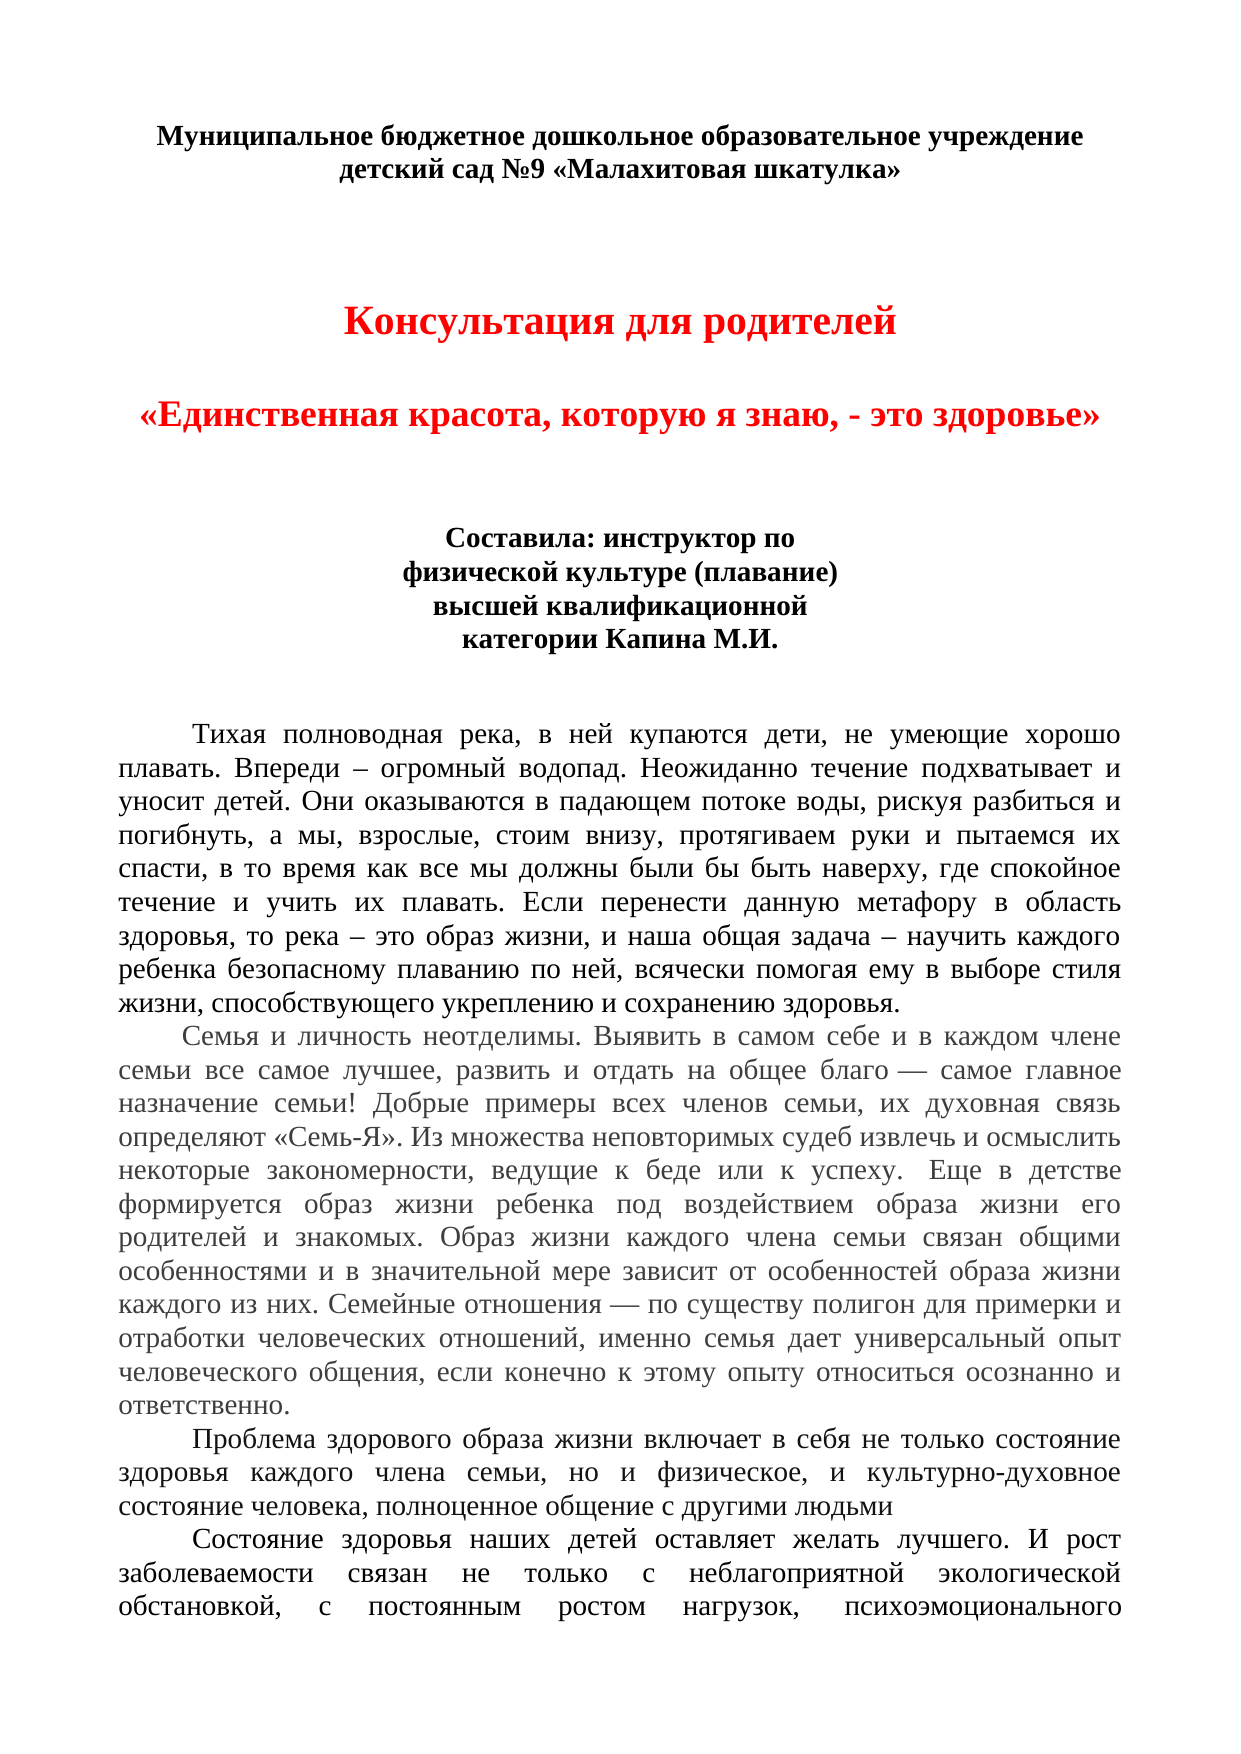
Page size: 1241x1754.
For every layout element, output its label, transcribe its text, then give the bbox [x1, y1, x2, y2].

text Муниципальное бюджетное дошкольное образовательное учреждение детский сад №9 «Малахитовая шкатулка» [118, 118, 1122, 185]
text Семья и личность неотделимы. Выявить в самом себе и в каждом члене семьи все самое лучшее, развить и отдать на общее благо — самое главное назначение семьи! Добрые примеры всех членов семьи, их духовная связь определяют «Семь-Я». Из множества неповторимых судеб извлечь и осмыслить некоторые закономерности, ведущие к беде или к успеху. Еще в детстве формируется образ жизни ребенка под воздействием образа жизни его родителей и знакомых. Образ жизни каждого члена семьи связан общими особенностями и в значительной мере зависит от особенностей образа жизни каждого из них. Семейные отношения — по существу полигон для примерки и отработки человеческих отношений, именно семья дает универсальный опыт человеческого общения, если конечно к этому опыту относиться осознанно и ответственно. [118, 1018, 1122, 1421]
text Составила: инструктор по [118, 521, 1122, 554]
text физической культуре (плавание) [118, 554, 1122, 588]
text категории Капина М.И. [118, 621, 1122, 655]
text Тихая полноводная река, в ней купаются дети, не умеющие хорошо плавать. Впереди – огромный водопад. Неожиданно течение подхватывает и уносит детей. Они оказываются в падающем потоке воды, рискуя разбиться и погибнуть, а мы, взрослые, стоим внизу, протягиваем руки и пытаемся их спасти, в то время как все мы должны были бы быть наверху, где спокойное течение и учить их плавать. Если перенести данную метафору в область здоровья, то река – это образ жизни, и наша общая задача – научить каждого ребенка безопасному плаванию по ней, всячески помогая ему в выборе стиля жизни, способствующего укреплению и сохранению здоровья. [118, 716, 1122, 1018]
text высшей квалификационной [118, 588, 1122, 621]
text Консультация для родителей [118, 295, 1122, 343]
text «Единственная красота, которую я знаю, - это здоровье» [118, 391, 1122, 434]
text Проблема здорового образа жизни включает в себя не только состояние здоровья каждого члена семьи, но и физическое, и культурно-духовное состояние человека, полноценное общение с другими людьми [118, 1421, 1122, 1521]
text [118, 1521, 1122, 1622]
